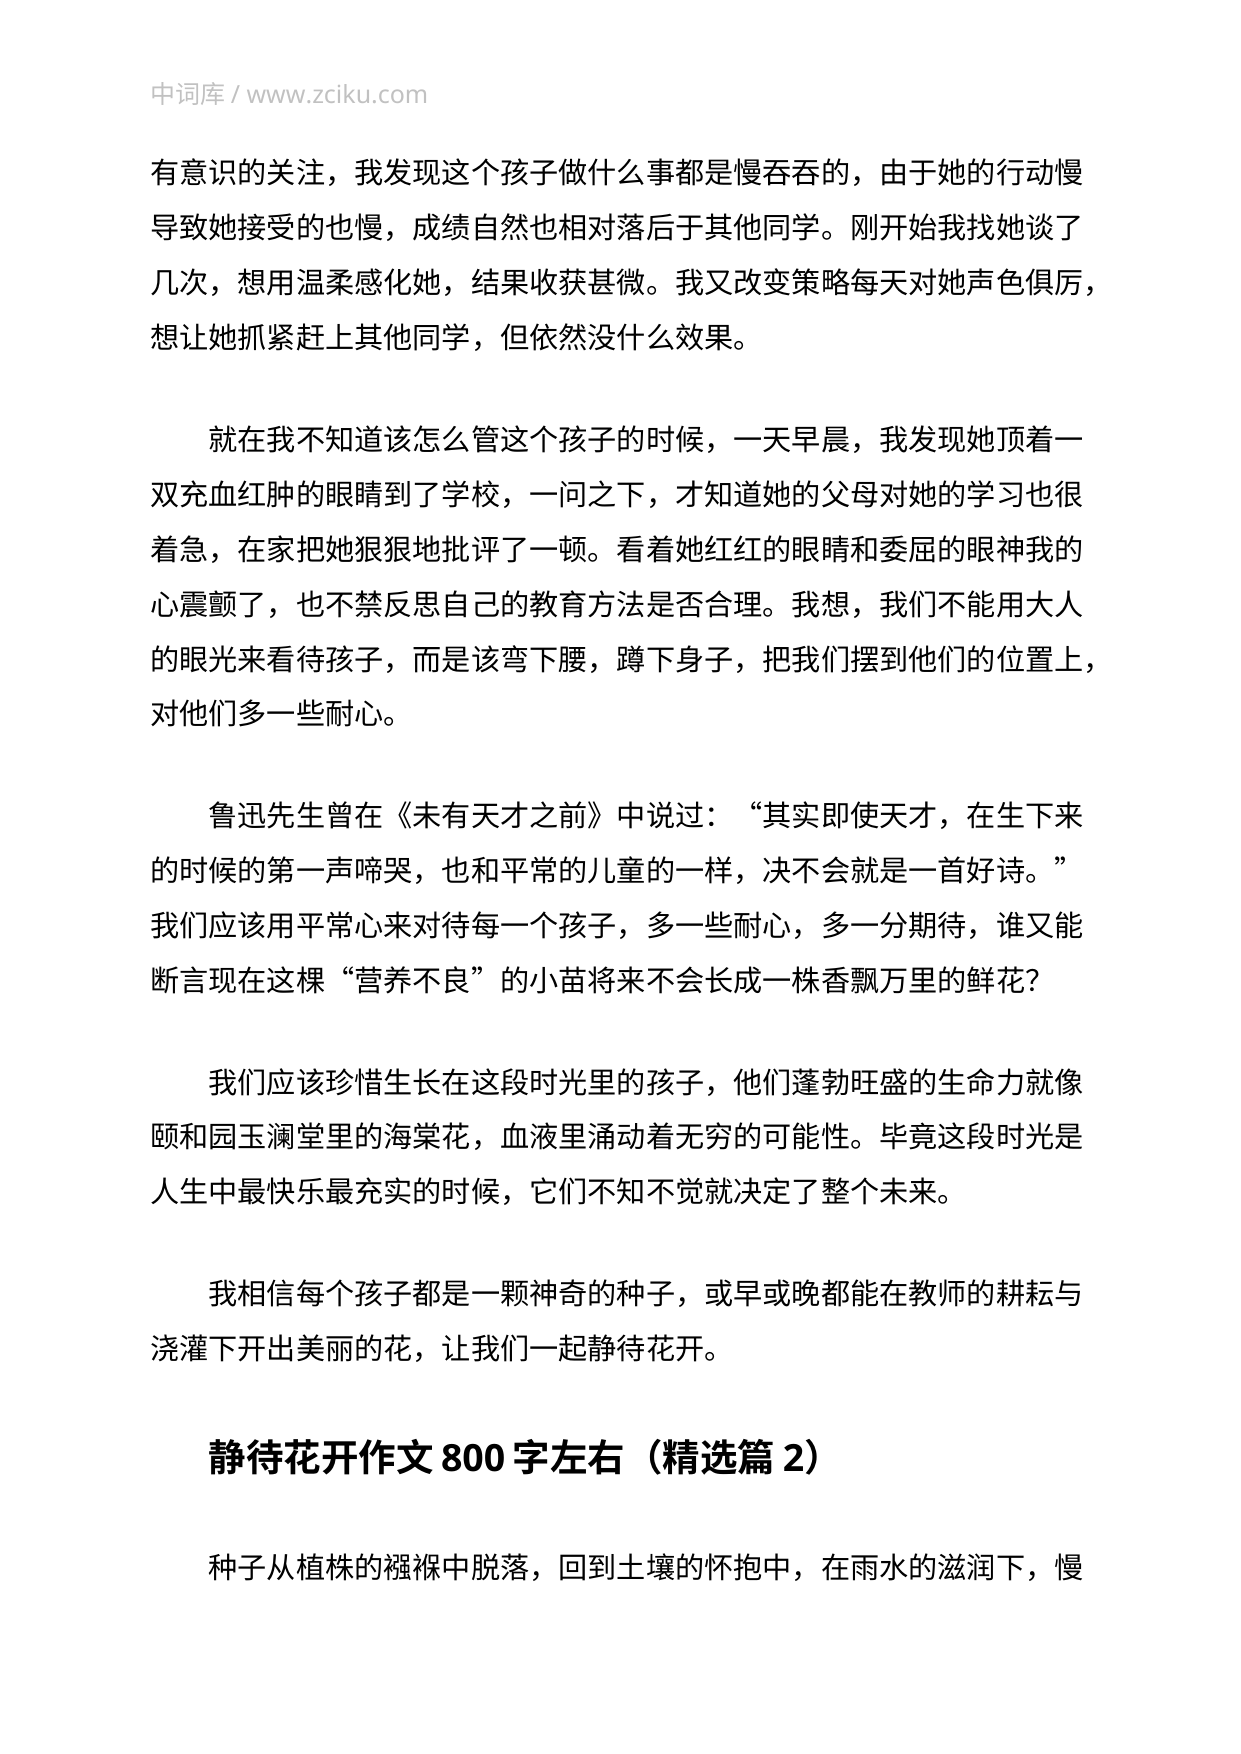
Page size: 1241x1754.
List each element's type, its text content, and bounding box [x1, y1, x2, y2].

text 我们应该珍惜生长在这段时光里的孩子，他们蓬勃旺盛的生命力就像颐和园玉澜堂里的海棠花，血液里涌动着无穷的可能性。毕竟这段时光是人生中最快乐最充实的时候，它们不知不觉就决定了整个未来。 [150, 1059, 1090, 1211]
text 鲁迅先生曾在《未有天才之前》中说过：“其实即使天才，在生下来的时候的第一声啼哭，也和平常的儿童的一样，决不会就是一首好诗。”我们应该用平常心来对待每一个孩子，多一些耐心，多一分期待，谁又能断言现在这棵“营养不良”的小苗将来不会长成一株香飘万里的鲜花？ [150, 793, 1090, 1000]
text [150, 150, 1090, 357]
text 就在我不知道该怎么管这个孩子的时候，一天早晨，我发现她顶着一双充血红肿的眼睛到了学校，一问之下，才知道她的父母对她的学习也很着急，在家把她狠狠地批评了一顿。看着她红红的眼睛和委屈的眼神我的心震颤了，也不禁反思自己的教育方法是否合理。我想，我们不能用大人的眼光来看待孩子，而是该弯下腰，蹲下身子，把我们摆到他们的位置上，对他们多一些耐心。 [150, 416, 1090, 733]
text 我相信每个孩子都是一颗神奇的种子，或早或晚都能在教师的耕耘与浇灌下开出美丽的花，让我们一起静待花开。 [150, 1271, 1090, 1368]
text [150, 1545, 1090, 1587]
text 静待花开作文800字左右（精选篇2） [150, 1427, 1090, 1482]
